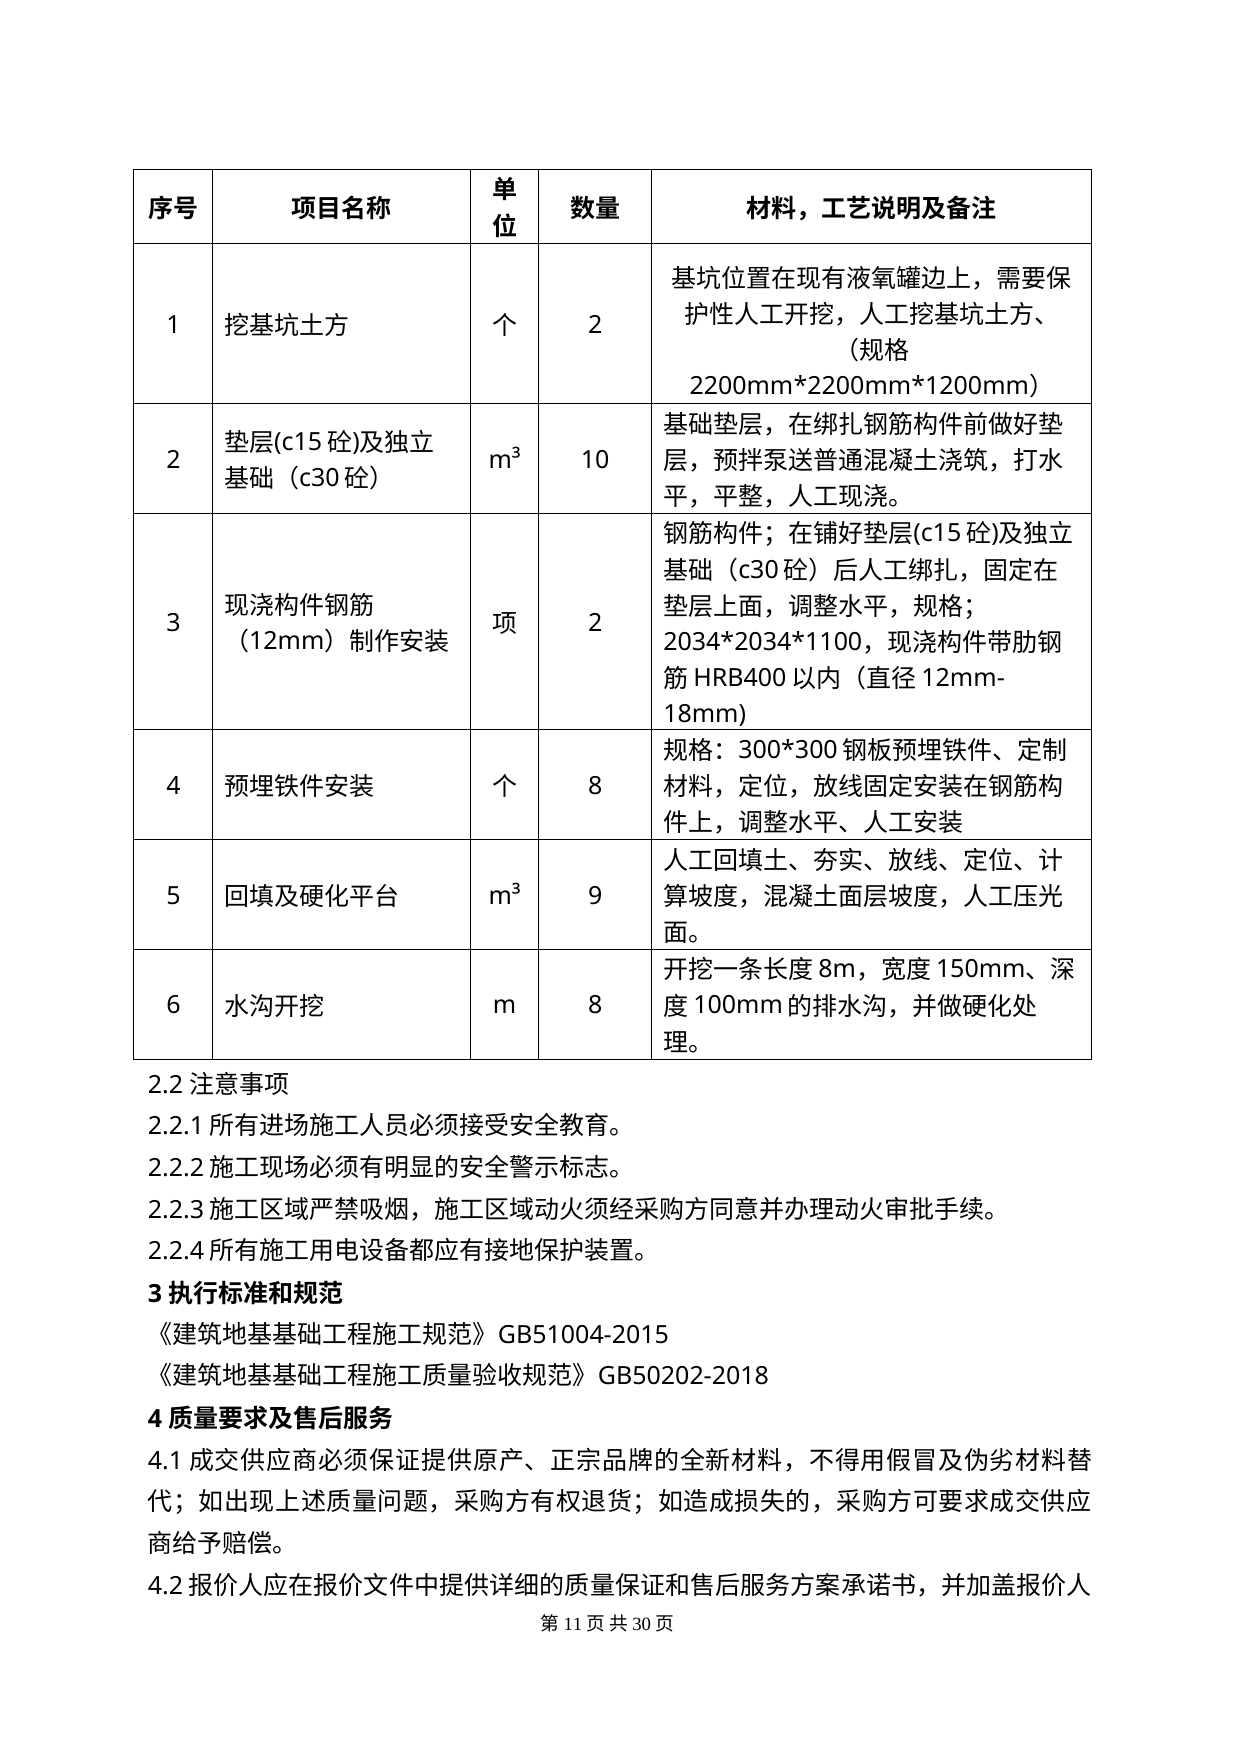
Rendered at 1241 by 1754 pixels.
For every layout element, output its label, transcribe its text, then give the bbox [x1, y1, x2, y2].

list 2.2 注意事项 [148, 164, 1136, 1101]
table_cell 规格：300*300钢板预埋铁件、定制材料，定位，放线固定安装在钢筋构件上，调整水平、人工安装 [652, 730, 1091, 839]
table_header 材料，工艺说明及备注 [652, 170, 1091, 242]
list 4.1成交供应商必须保证提供原产、正宗品牌的全新材料，不得用假冒及伪劣材料替代；如出现上述质量问题，采购方有权退货；如造成损失的，采购方可要求成交供应商给予赔偿。 [148, 1435, 1092, 1560]
table_cell 1 [134, 244, 212, 403]
table_cell 人工回填土、夯实、放线、定位、计算坡度，混凝土面层坡度，人工压光面。 [652, 840, 1091, 949]
table_cell 基坑位置在现有液氧罐边上，需要保护性人工开挖，人工挖基坑土方、（规格2200mm*2200mm*1200mm） [652, 244, 1091, 403]
table_cell 个 [471, 244, 538, 403]
list 《建筑地基基础工程施工质量验收规范》GB50202-2018 [148, 1351, 1082, 1393]
table_cell 8 [539, 730, 651, 839]
table_cell 个 [471, 730, 538, 839]
table_cell m [471, 950, 538, 1059]
table_header 数量 [539, 170, 651, 242]
list 4 质量要求及售后服务 [148, 1393, 1092, 1435]
table_cell 开挖一条长度8m，宽度150mm、深度100mm的排水沟，并做硬化处理。 [652, 950, 1091, 1059]
table_cell 现浇构件钢筋（12mm）制作安装 [213, 514, 470, 729]
table_cell 4 [134, 730, 212, 839]
table_header 序号 [134, 170, 212, 242]
table_cell 6 [134, 950, 212, 1059]
table_cell m³ [471, 840, 538, 949]
table_cell 2 [539, 244, 651, 403]
list 2.2.2施工现场必须有明显的安全警示标志。 [148, 1143, 1082, 1185]
list 3 执行标准和规范 [148, 1268, 1092, 1310]
table_cell 3 [134, 514, 212, 729]
table_header 项目名称 [213, 170, 470, 242]
table_cell 预埋铁件安装 [213, 730, 470, 839]
table_cell 垫层(c15砼)及独立基础（c30砼） [213, 404, 470, 513]
table_cell 9 [539, 840, 651, 949]
table_cell 回填及硬化平台 [213, 840, 470, 949]
table_cell 2 [539, 514, 651, 729]
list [148, 1560, 1092, 1601]
table_cell 8 [539, 950, 651, 1059]
table_cell 10 [539, 404, 651, 513]
table_cell 水沟开挖 [213, 950, 470, 1059]
list 2.2.1所有进场施工人员必须接受安全教育。 [148, 1101, 1082, 1143]
list 《建筑地基基础工程施工规范》GB51004-2015 [148, 1310, 1082, 1351]
table_cell 5 [134, 840, 212, 949]
table_cell 钢筋构件；在铺好垫层(c15砼)及独立基础（c30砼）后人工绑扎，固定在垫层上面，调整水平，规格；2034*2034*1100，现浇构件带肋钢筋HRB400以内（直径12mm-18mm) [652, 514, 1091, 729]
table_cell m³ [471, 404, 538, 513]
table_cell 基础垫层，在绑扎钢筋构件前做好垫层，预拌泵送普通混凝土浇筑，打水平，平整，人工现浇。 [652, 404, 1091, 513]
table_header 单位 [471, 170, 538, 242]
list 2.2.3施工区域严禁吸烟，施工区域动火须经采购方同意并办理动火审批手续。 [148, 1185, 1082, 1226]
table_cell 项 [471, 514, 538, 729]
table_cell 2 [134, 404, 212, 513]
list 2.2.4所有施工用电设备都应有接地保护装置。 [148, 1226, 1082, 1268]
table_cell 挖基坑土方 [213, 244, 470, 403]
